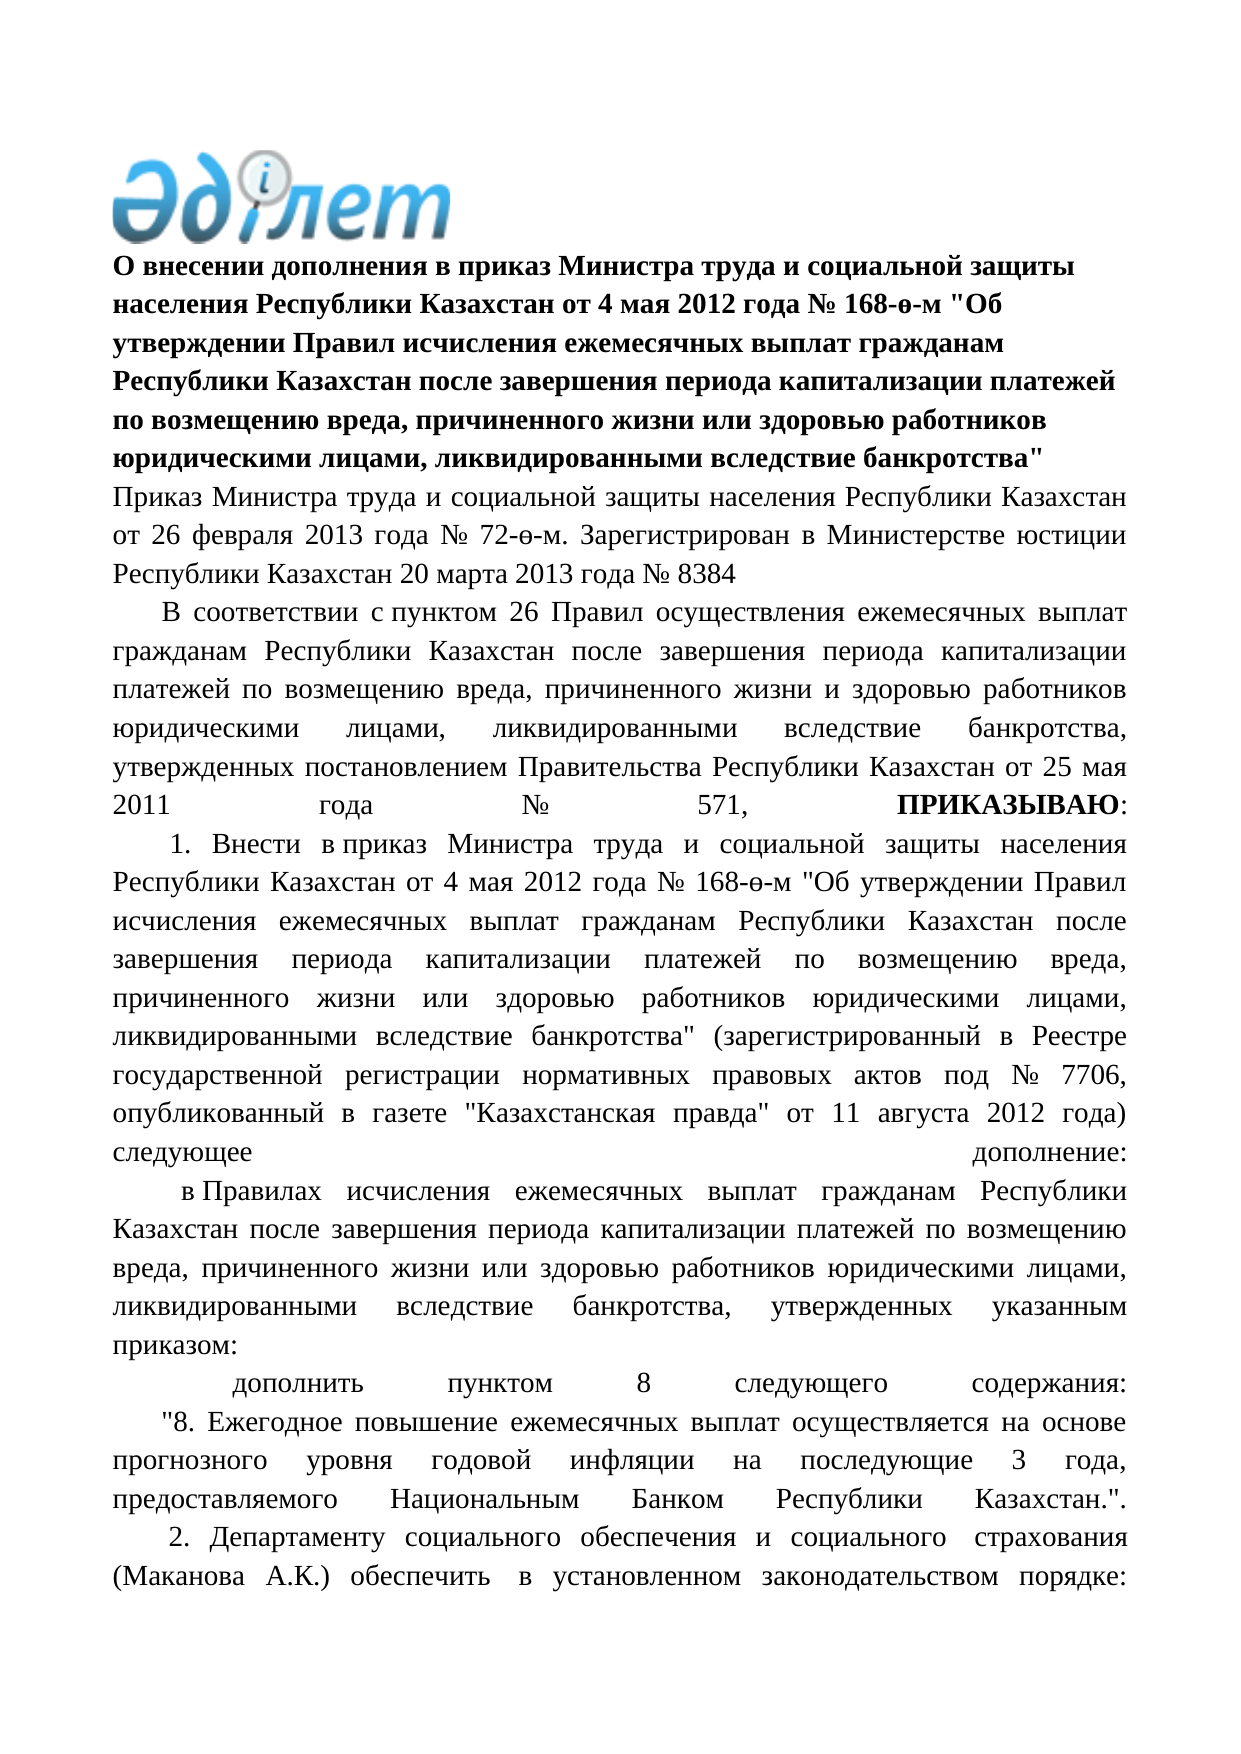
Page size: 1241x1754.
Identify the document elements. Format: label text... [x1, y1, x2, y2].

picture [112, 150, 451, 244]
text Приказ Министра труда и социальной защиты населения Республики Казахстан от 26 февраля 2013 года № 72-ө-м. Зарегистрирован в Министерстве юстиции Республики Казахстан 20 марта 2013 года № 8384 [112, 479, 1128, 589]
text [112, 594, 1128, 1592]
text О внесении дополнения в приказ Министра труда и социальной защиты населения Республики Казахстан от 4 мая 2012 года № 168-ө-м "Об утверждении Правил исчисления ежемесячных выплат гражданам Республики Казахстан после завершения периода капитализации платежей по возмещению вреда, причиненного жизни или здоровью работников юридическими лицами, ликвидированными вследствие банкротства" [112, 248, 1128, 474]
